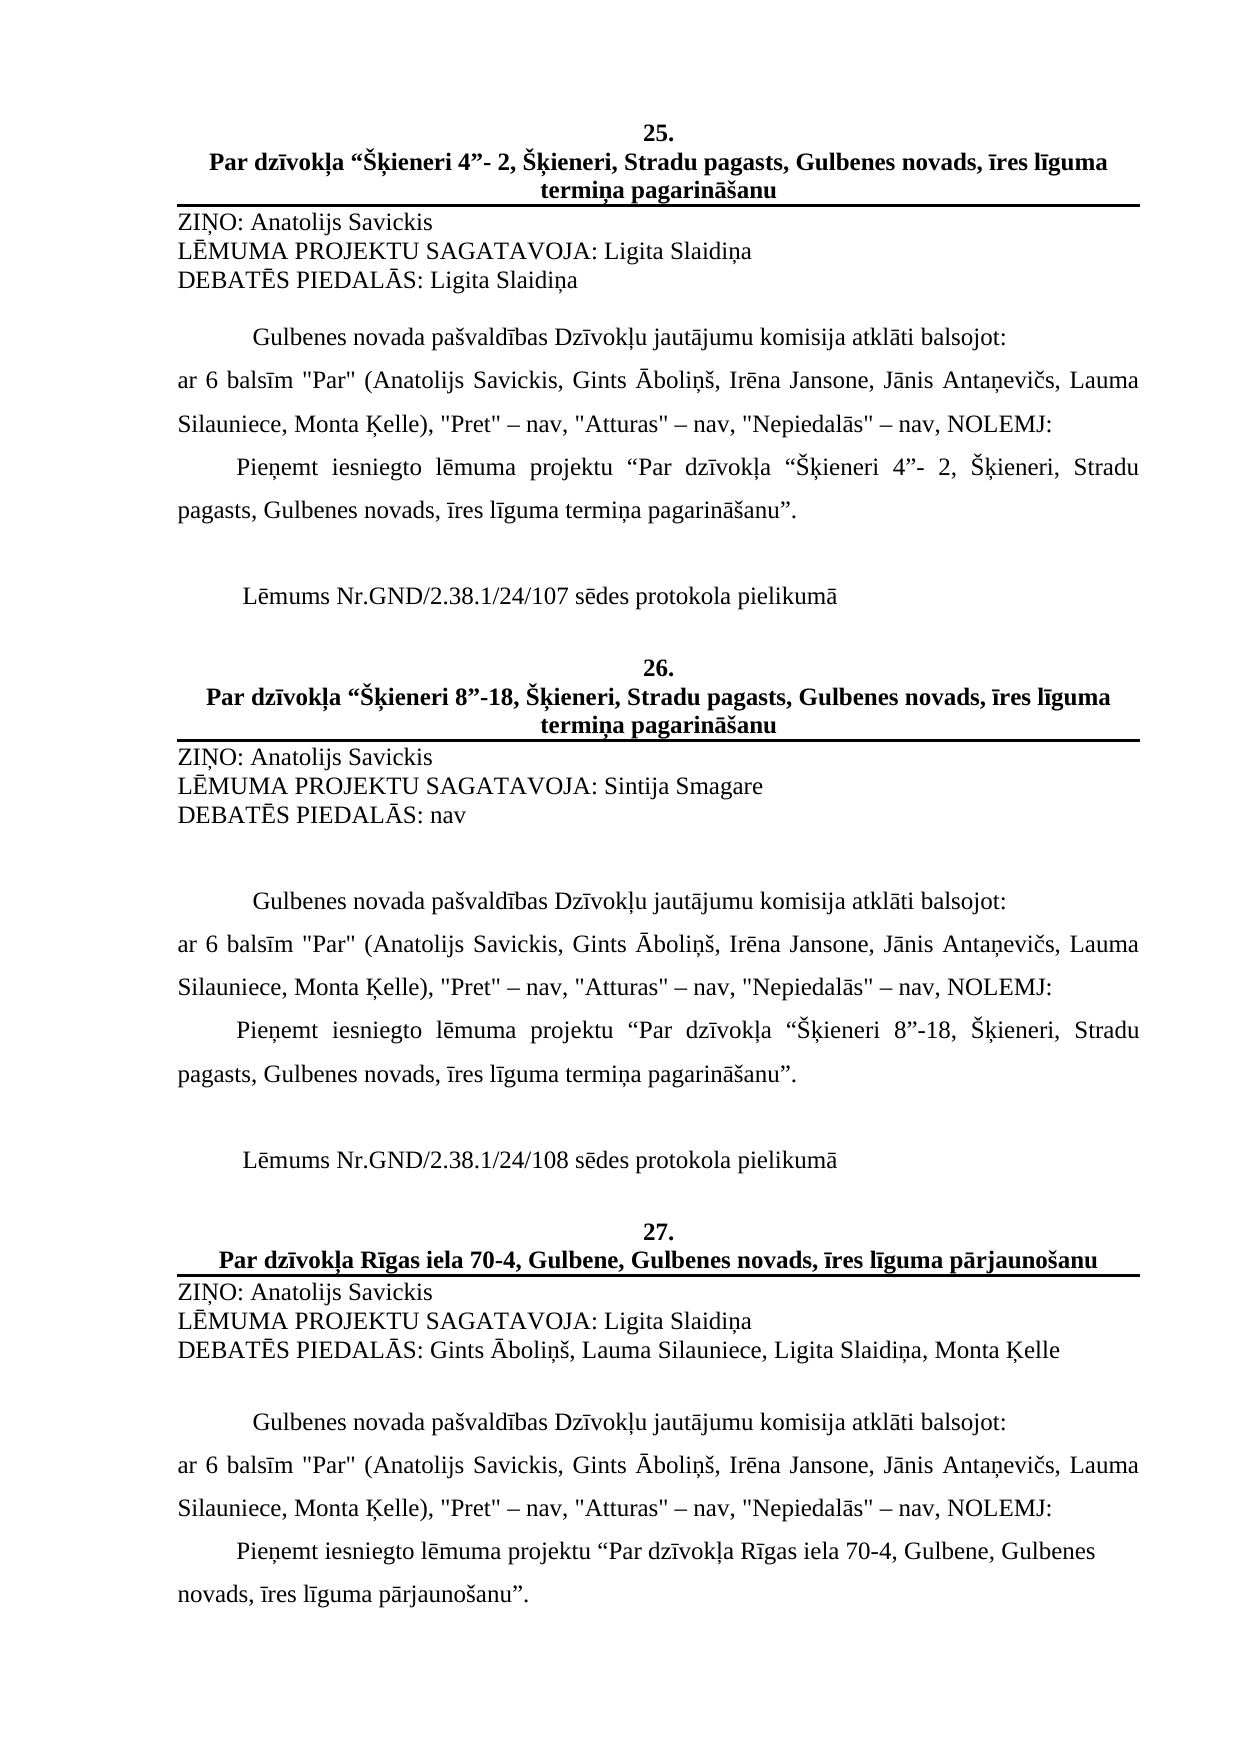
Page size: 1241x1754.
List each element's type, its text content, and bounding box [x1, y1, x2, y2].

text LĒMUMA PROJEKTU SAGATAVOJA: Ligita Slaidiņa [177, 1306, 1140, 1335]
text LĒMUMA PROJEKTU SAGATAVOJA: Sintija Smagare [177, 771, 1140, 800]
text ZIŅO: Anatolijs Savickis [177, 207, 1140, 236]
text Par dzīvokļa “Šķieneri 4”- 2, Šķieneri, Stradu pagasts, Gulbenes novads, īres līguma termiņa pagarināšanu [177, 147, 1140, 204]
text 27. [177, 1217, 1140, 1246]
text Lēmums Nr.GND/2.38.1/24/107 sēdes protokola pielikumā [177, 581, 1140, 610]
text ZIŅO: Anatolijs Savickis [177, 1277, 1140, 1306]
text DEBATĒS PIEDALĀS: Ligita Slaidiņa [177, 265, 1140, 294]
text DEBATĒS PIEDALĀS: nav [177, 800, 1140, 829]
text Gulbenes novada pašvaldības Dzīvokļu jautājumu komisija atklāti balsojot: [177, 322, 1140, 351]
text DEBATĒS PIEDALĀS: Gints Āboliņš, Lauma Silauniece, Ligita Slaidiņa, Monta Ķelle [177, 1335, 1140, 1364]
text Pieņemt iesniegto lēmuma projektu “Par dzīvokļa Rīgas iela 70-4, Gulbene, Gulbenes novads, īres līguma pārjaunošanu”. [177, 1536, 1140, 1608]
text Pieņemt iesniegto lēmuma projektu “Par dzīvokļa “Šķieneri 8”-18, Šķieneri, Stradu pagasts, Gulbenes novads, īres līguma termiņa pagarināšanu”. [177, 1016, 1140, 1087]
text 26. [177, 653, 1140, 682]
text Par dzīvokļa Rīgas iela 70-4, Gulbene, Gulbenes novads, īres līguma pārjaunošanu [177, 1246, 1140, 1274]
text Lēmums Nr.GND/2.38.1/24/108 sēdes protokola pielikumā [177, 1145, 1140, 1174]
text Gulbenes novada pašvaldības Dzīvokļu jautājumu komisija atklāti balsojot: [177, 1407, 1140, 1436]
text Gulbenes novada pašvaldības Dzīvokļu jautājumu komisija atklāti balsojot: [177, 886, 1140, 915]
text 25. [177, 118, 1140, 147]
text Par dzīvokļa “Šķieneri 8”-18, Šķieneri, Stradu pagasts, Gulbenes novads, īres līguma termiņa pagarināšanu [177, 682, 1140, 739]
text LĒMUMA PROJEKTU SAGATAVOJA: Ligita Slaidiņa [177, 236, 1140, 265]
text ZIŅO: Anatolijs Savickis [177, 742, 1140, 771]
text Pieņemt iesniegto lēmuma projektu “Par dzīvokļa “Šķieneri 4”- 2, Šķieneri, Stradu pagasts, Gulbenes novads, īres līguma termiņa pagarināšanu”. [177, 452, 1140, 524]
